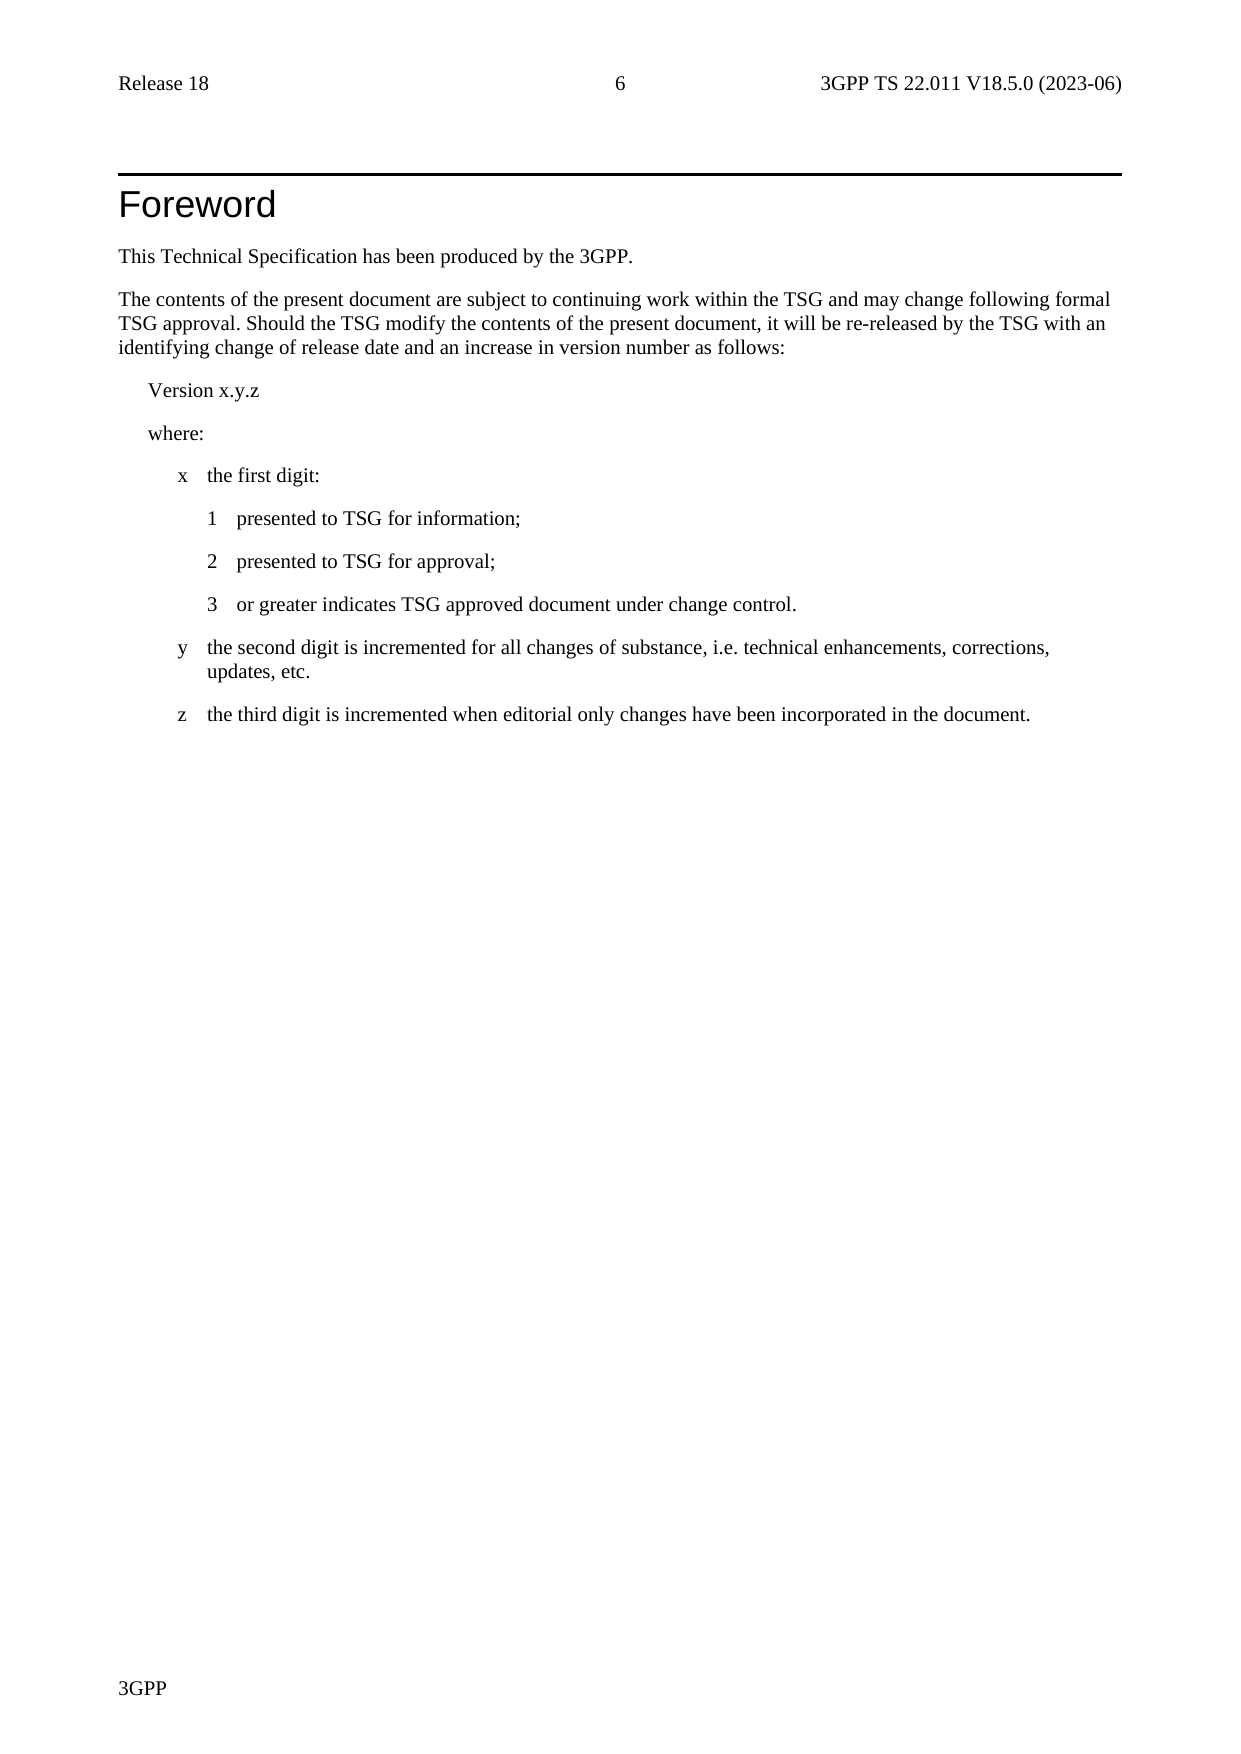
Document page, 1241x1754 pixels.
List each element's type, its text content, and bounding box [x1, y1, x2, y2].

text where: [148, 421, 1122, 444]
subtitle Foreword [118, 176, 1122, 225]
text This Technical Specification has been produced by the 3GPP. [118, 244, 1122, 268]
text 3 or greater indicates TSG approved document under change control. [207, 592, 1122, 616]
text 1 presented to TSG for information; [207, 506, 1122, 530]
text The contents of the present document are subject to continuing work within the TSG and may change following formal TSG approval. Should the TSG modify the contents of the present document, it will be re-released by the TSG with an identifying change of release date and an increase in version number as follows: [118, 287, 1122, 359]
text z the third digit is incremented when editorial only changes have been incorporated in the document. [177, 701, 1122, 726]
text y the second digit is incremented for all changes of substance, i.e. technical enhancements, corrections, updates, etc. [177, 634, 1122, 683]
text x the first digit: [177, 463, 1122, 487]
text Version x.y.z [148, 378, 1122, 402]
text 2 presented to TSG for approval; [207, 549, 1122, 573]
